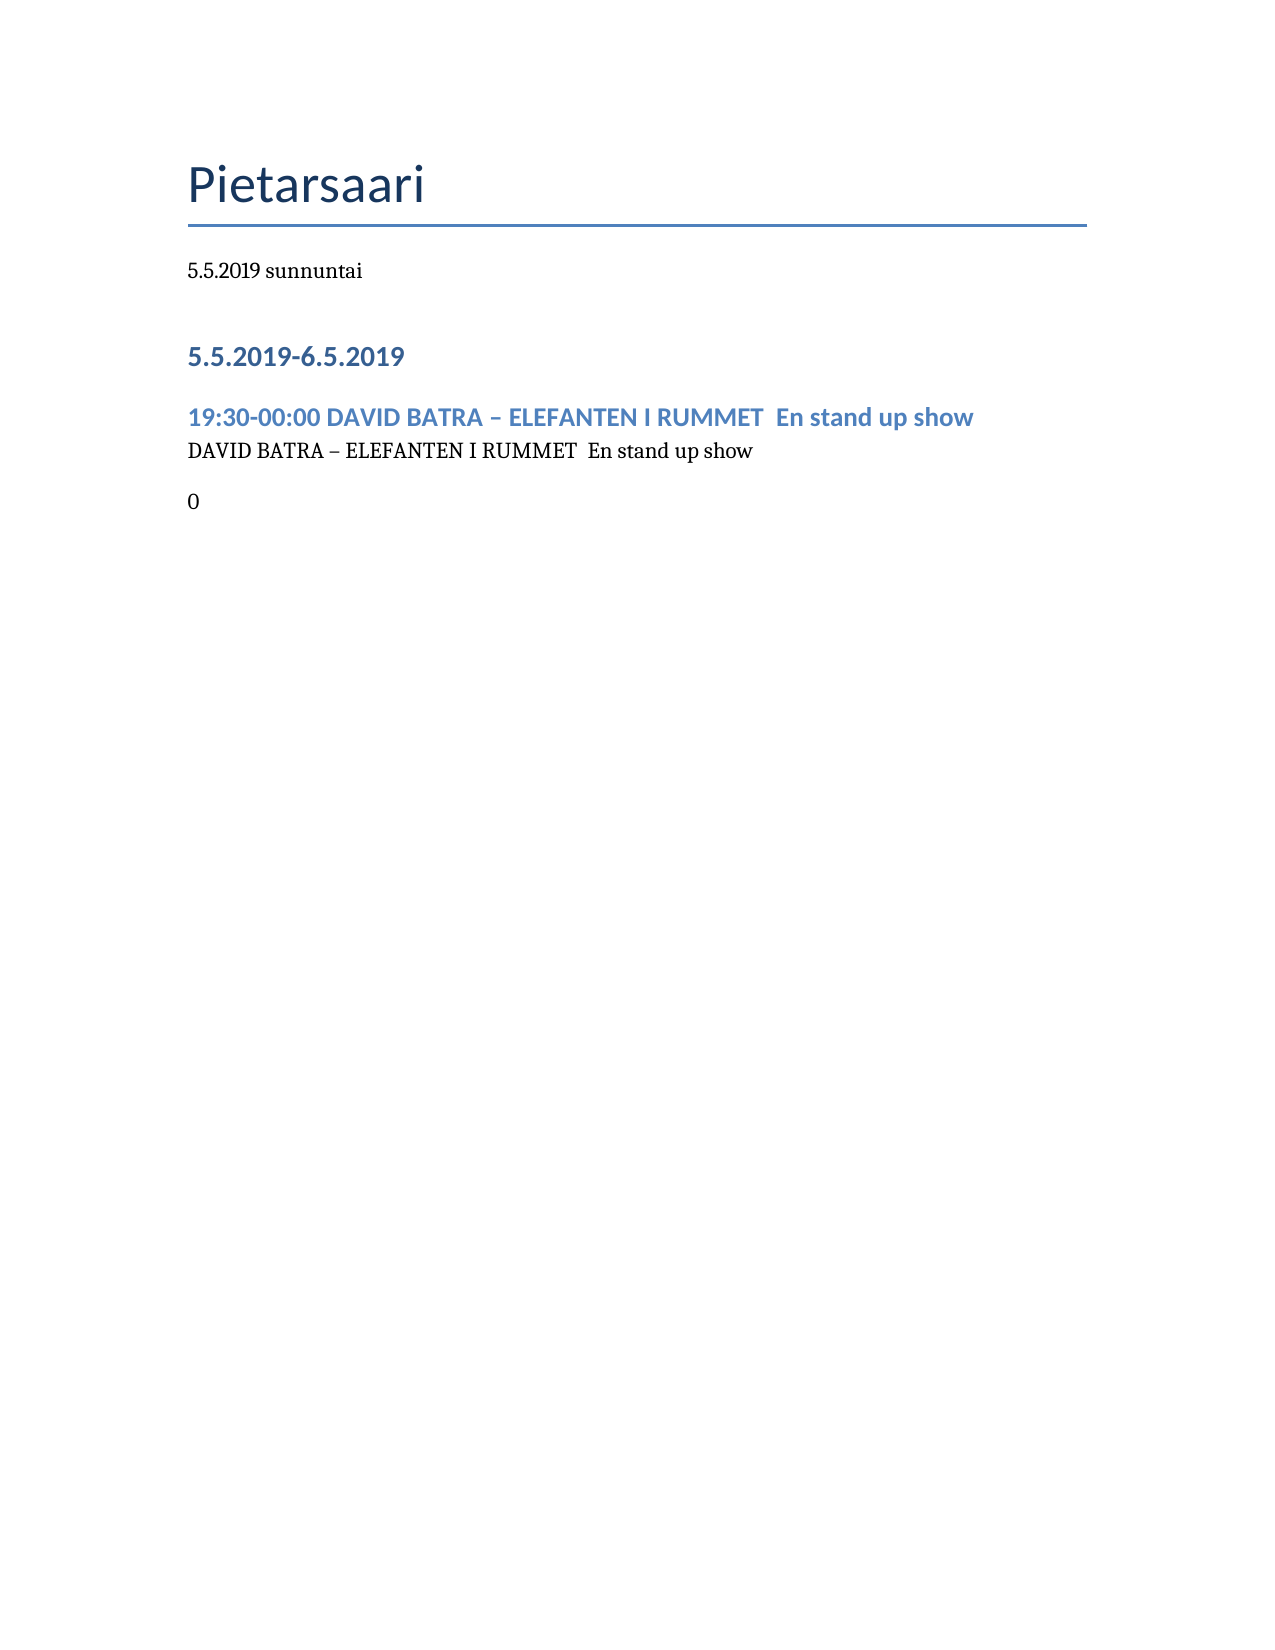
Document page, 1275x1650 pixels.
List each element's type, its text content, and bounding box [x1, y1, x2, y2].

text DAVID BATRA – ELEFANTEN I RUMMET En stand up show [187, 438, 1087, 464]
text 5.5.2019 sunnuntai [187, 258, 1087, 284]
title Pietarsaari [187, 150, 1087, 227]
text 0 [187, 489, 1087, 515]
subtitle 19:30-00:00 DAVID BATRA – ELEFANTEN I RUMMET En stand up show [187, 400, 1087, 433]
subtitle 5.5.2019-6.5.2019 [187, 338, 1087, 374]
